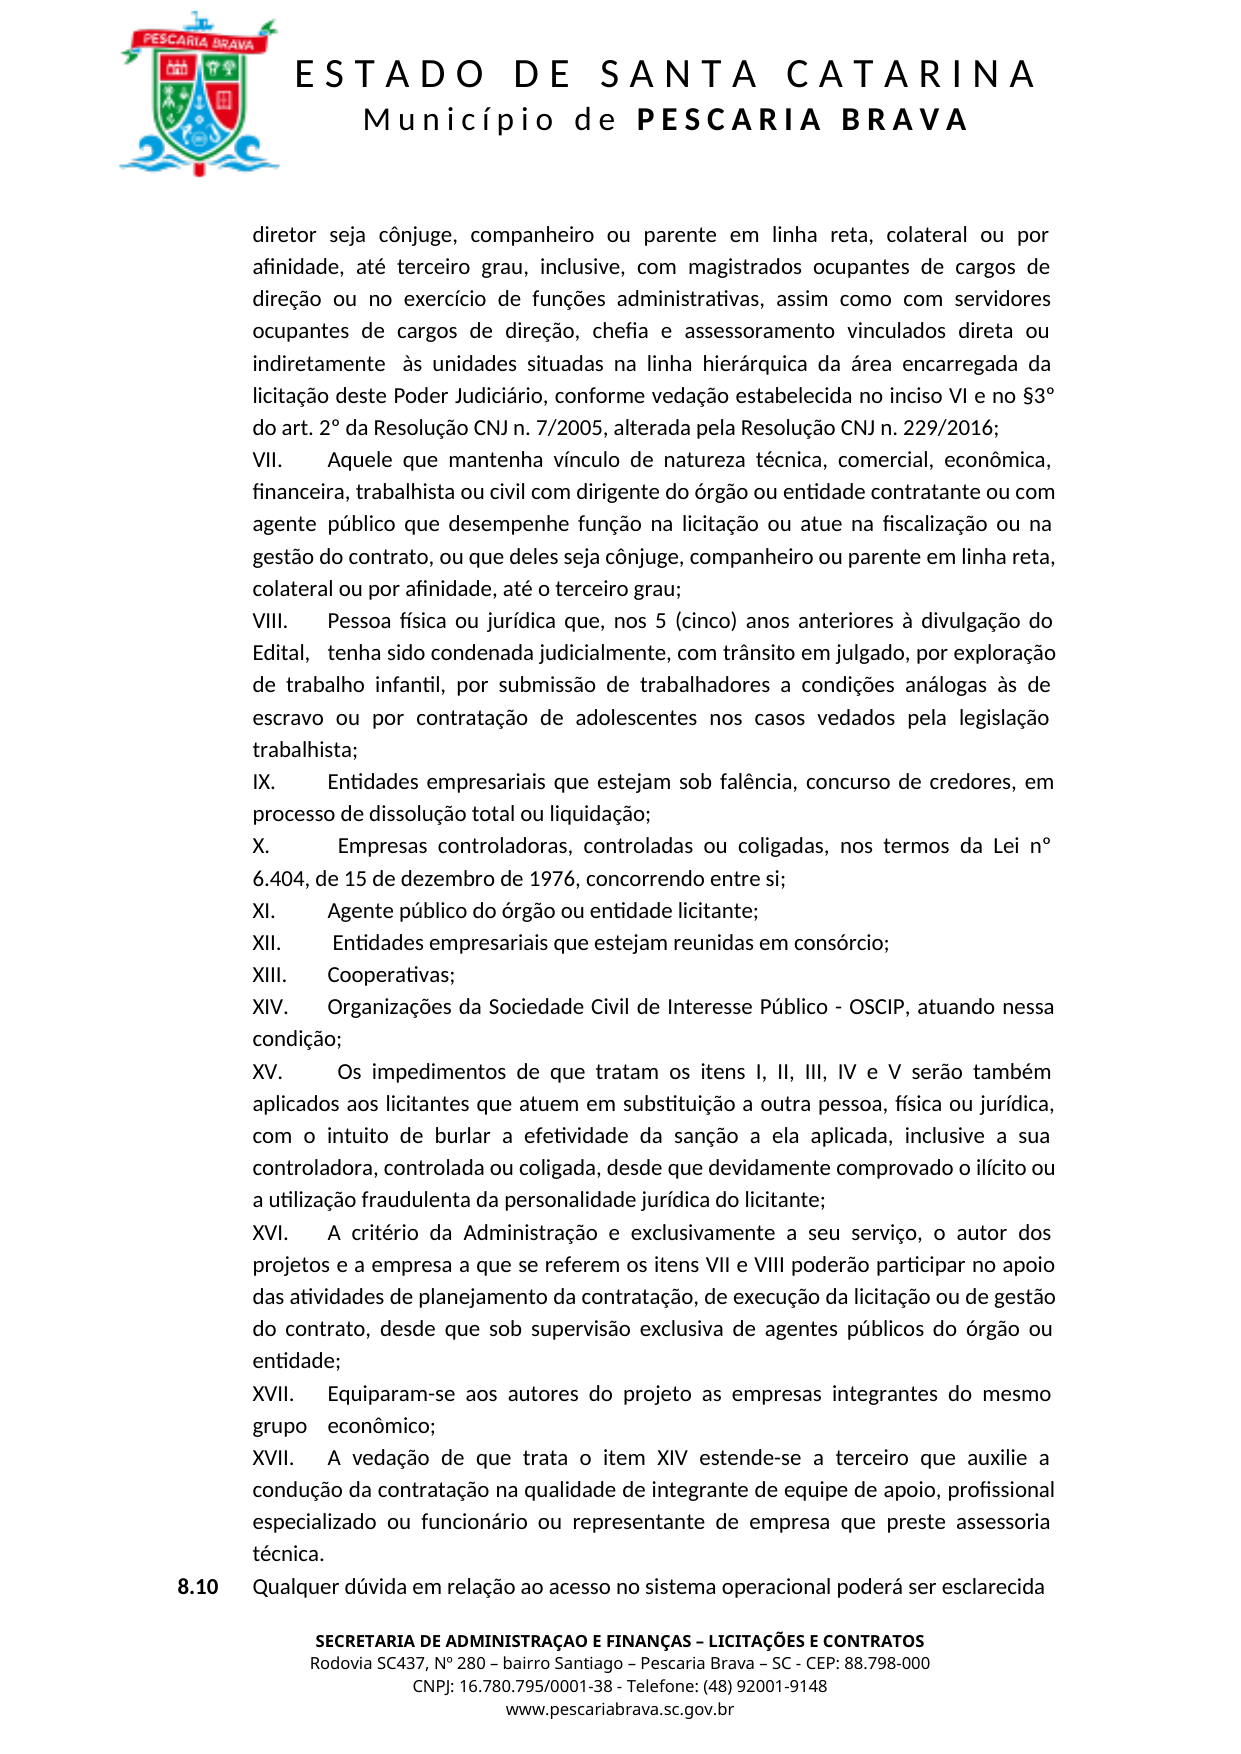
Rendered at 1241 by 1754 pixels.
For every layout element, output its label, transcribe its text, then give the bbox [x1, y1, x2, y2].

text XVII. Equiparam-se aos autores do projeto as empresas integrantes do mesmo grupo econômico; [177, 1379, 1063, 1439]
text VIII. Pessoa física ou jurídica que, nos 5 (cinco) anos anteriores à divulgação do Edital, tenha sido condenada judicialmente, com trânsito em julgado, por exploração de trabalho infantil, por submissão de trabalhadores a condições análogas às de escravo ou por contratação de adolescentes nos casos vedados pela legislação trabalhista; [177, 606, 1063, 763]
text IX. Entidades empresariais que estejam sob falência, concurso de credores, em processo de dissolução total ou liquidação; [177, 767, 1063, 827]
text VII. Aquele que mantenha vínculo de natureza técnica, comercial, econômica, financeira, trabalhista ou civil com dirigente do órgão ou entidade contratante ou com agente público que desempenhe função na licitação ou atue na fiscalização ou na gestão do contrato, ou que deles seja cônjuge, companheiro ou parente em linha reta, colateral ou por afinidade, até o terceiro grau; [177, 445, 1063, 602]
text XI. Agente público do órgão ou entidade licitante; [177, 896, 1063, 924]
text XIV. Organizações da Sociedade Civil de Interesse Público - OSCIP, atuando nessa condição; [177, 992, 1063, 1053]
text XV. Os impedimentos de que tratam os itens I, II, III, IV e V serão também aplicados aos licitantes que atuem em substituição a outra pessoa, física ou jurídica, com o intuito de burlar a efetividade da sanção a ela aplicada, inclusive a sua controladora, controlada ou coligada, desde que devidamente comprovado o ilícito ou a utilização fraudulenta da personalidade jurídica do licitante; [177, 1057, 1063, 1213]
text X. Empresas controladoras, controladas ou coligadas, nos termos da Lei nº 6.404, de 15 de dezembro de 1976, concorrendo entre si; [177, 831, 1063, 892]
text XIII. Cooperativas; [177, 960, 1063, 988]
text XVII. A vedação de que trata o item XIV estende-se a terceiro que auxilie a condução da contratação na qualidade de integrante de equipe de apoio, profissional especializado ou funcionário ou representante de empresa que preste assessoria técnica. [177, 1443, 1063, 1568]
text XVI. A critério da Administração e exclusivamente a seu serviço, o autor dos projetos e a empresa a que se referem os itens VII e VIII poderão participar no apoio das atividades de planejamento da contratação, de execução da licitação ou de gestão do contrato, desde que sob supervisão exclusiva de agentes públicos do órgão ou entidade; [177, 1218, 1063, 1374]
picture [107, 1, 293, 186]
text XII. Entidades empresariais que estejam reunidas em consórcio; [177, 928, 1063, 956]
text diretor seja cônjuge, companheiro ou parente em linha reta, colateral ou por afinidade, até terceiro grau, inclusive, com magistrados ocupantes de cargos de direção ou no exercício de funções administrativas, assim como com servidores ocupantes de cargos de direção, chefia e assessoramento vinculados direta ou indiretamente às unidades situadas na linha hierárquica da área encarregada da licitação deste Poder Judiciário, conforme vedação estabelecida no inciso VI e no §3º do art. 2º da Resolução CNJ n. 7/2005, alterada pela Resolução CNJ n. 229/2016; [177, 220, 1063, 441]
text 8.10 Qualquer dúvida em relação ao acesso no sistema operacional poderá ser esclarecida [177, 1572, 1063, 1600]
